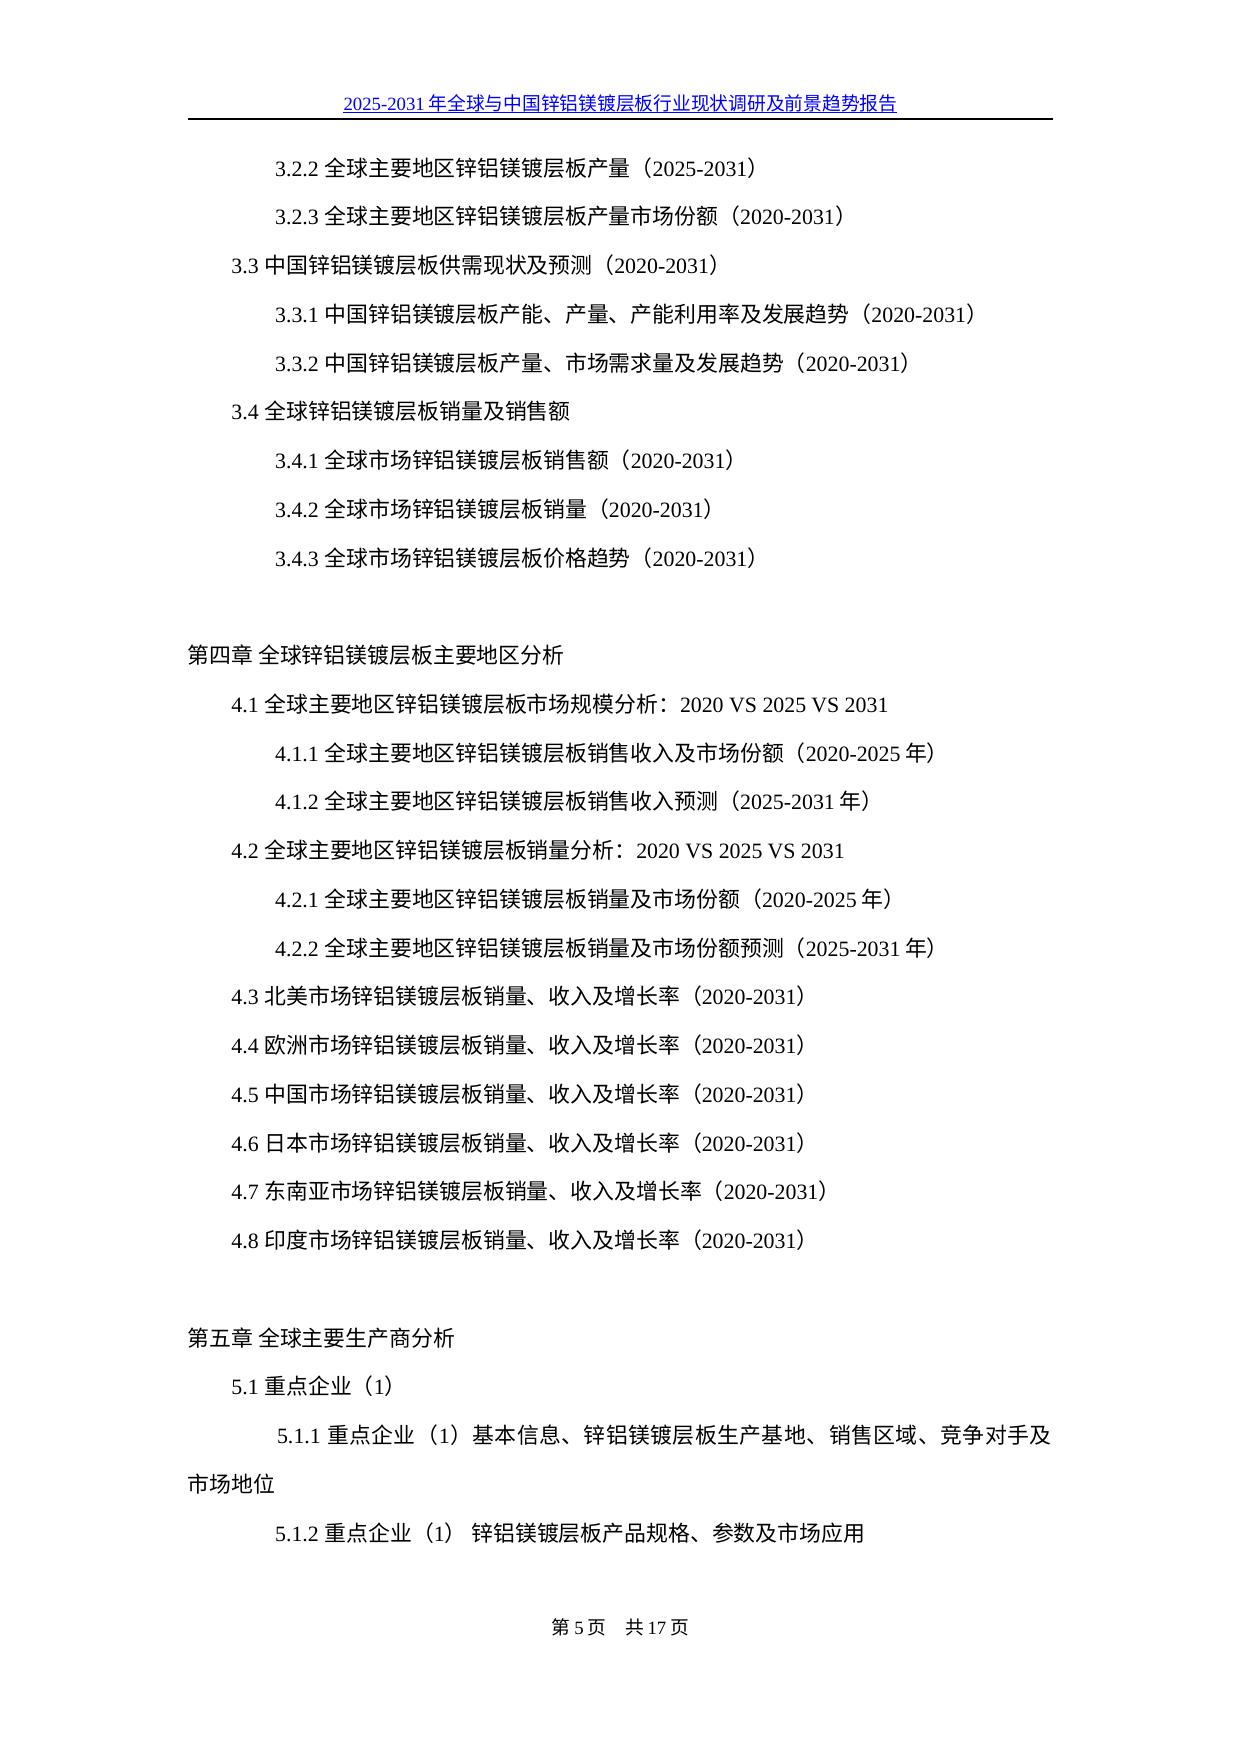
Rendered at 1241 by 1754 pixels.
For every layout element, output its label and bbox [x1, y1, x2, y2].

text [187, 150, 1053, 1548]
